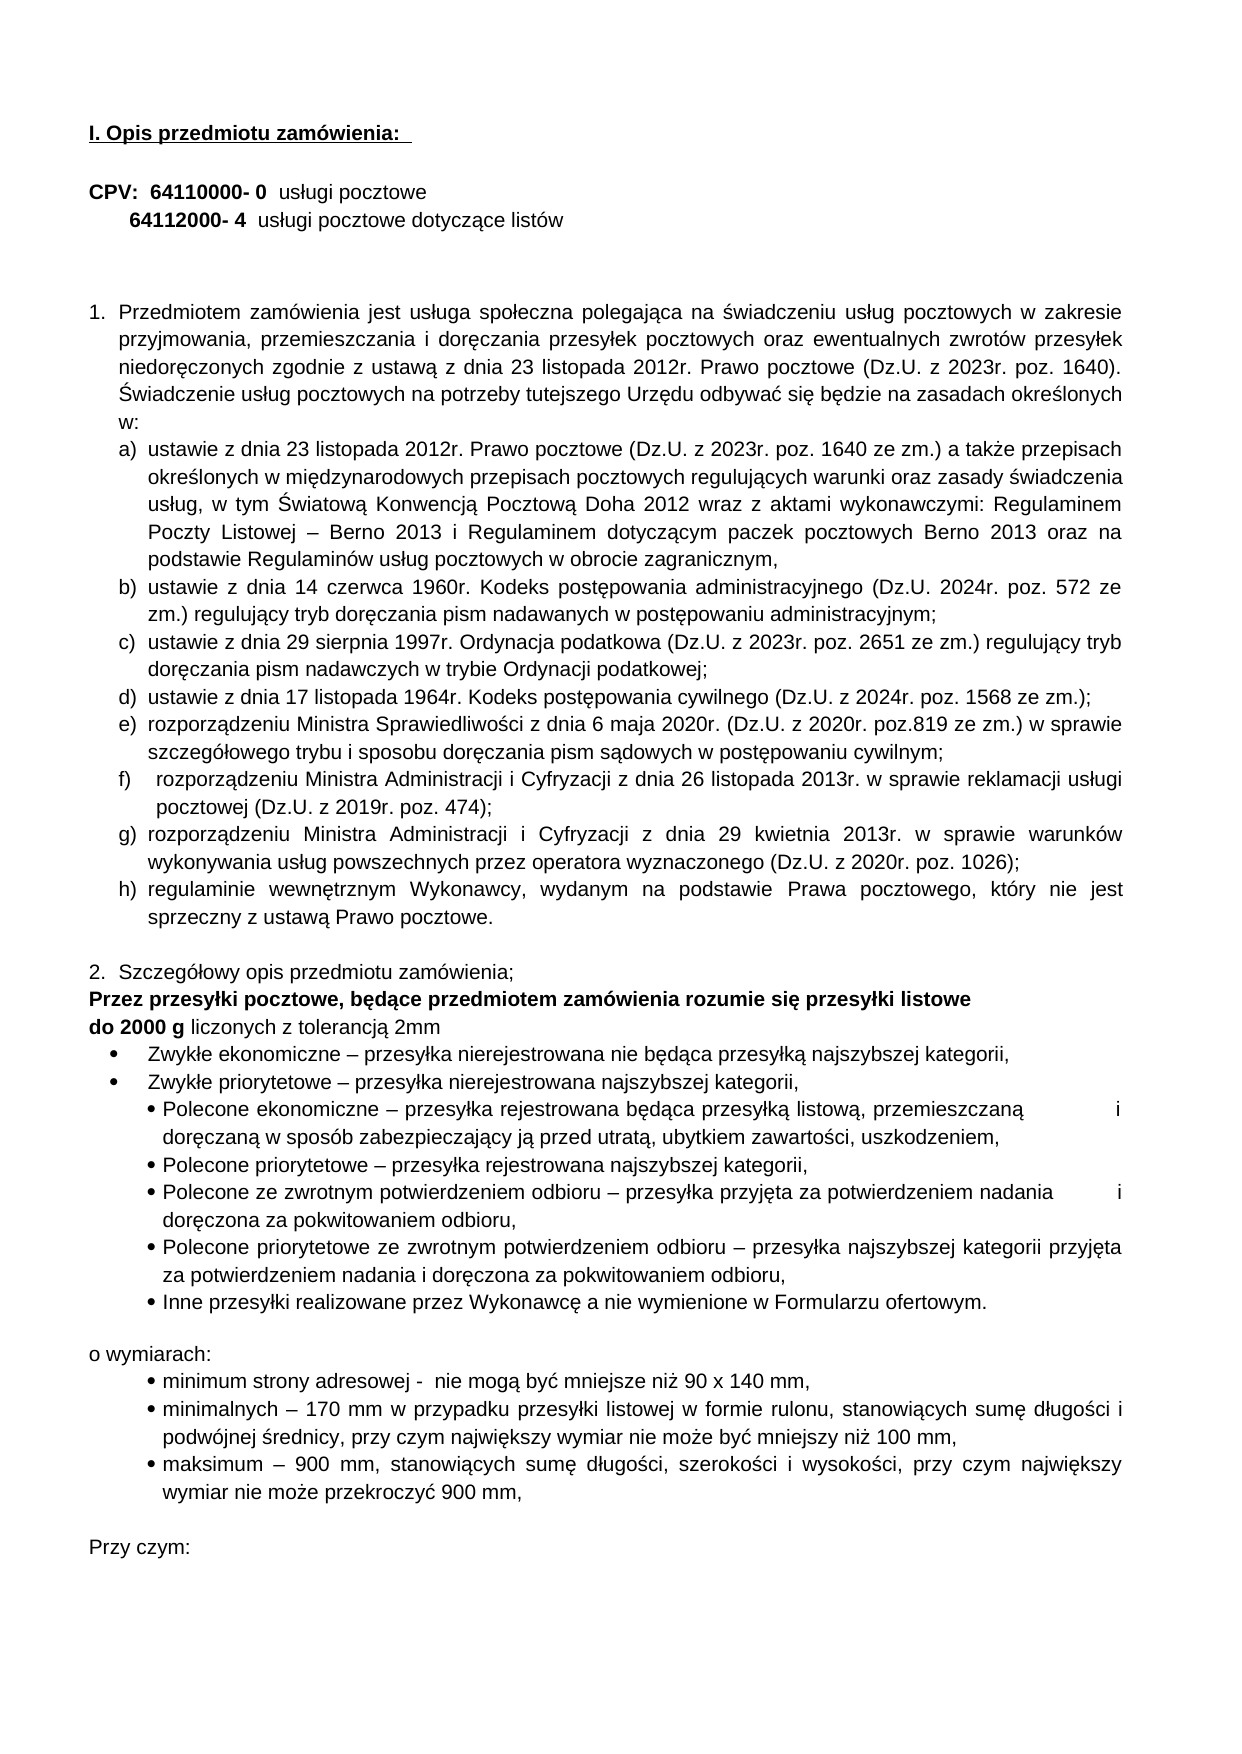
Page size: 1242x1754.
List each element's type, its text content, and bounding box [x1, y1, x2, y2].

list Polecone priorytetowe ze zwrotnym potwierdzeniem odbioru – przesyłka najszybszej kategorii przyjęta za potwierdzeniem nadania i doręczona za pokwitowaniem odbioru, [148, 1235, 1123, 1287]
list Polecone priorytetowe – przesyłka rejestrowana najszybszej kategorii, [148, 1152, 1123, 1176]
list rozporządzeniu Ministra Administracji i Cyfryzacji z dnia 26 listopada 2013r. w sprawie reklamacji usługi pocztowej (Dz.U. z 2019r. poz. 474); [118, 767, 1123, 818]
text Przez przesyłki pocztowe, będące przedmiotem zamówienia rozumie się przesyłki listowe do 2000 g liczonych z tolerancją 2mm [89, 987, 1123, 1038]
list minimalnych – 170 mm w przypadku przesyłki listowej w formie rulonu, stanowiących sumę długości i podwójnej średnicy, przy czym największy wymiar nie może być mniejszy niż 100 mm, [148, 1397, 1123, 1448]
text 64112000- 4 usługi pocztowe dotyczące listów [89, 208, 1123, 232]
text o wymiarach: [89, 1342, 1123, 1366]
text I. Opis przedmiotu zamówienia: [89, 121, 1123, 144]
list rozporządzeniu Ministra Sprawiedliwości z dnia 6 maja 2020r. (Dz.U. z 2020r. poz.819 ze zm.) w sprawie szczegółowego trybu i sposobu doręczania pism sądowych w postępowaniu cywilnym; [118, 712, 1123, 763]
list ustawie z dnia 14 czerwca 1960r. Kodeks postępowania administracyjnego (Dz.U. 2024r. poz. 572 ze zm.) regulujący tryb doręczania pism nadawanych w postępowaniu administracyjnym; [118, 574, 1123, 626]
list Polecone ze zwrotnym potwierdzeniem odbioru – przesyłka przyjęta za potwierdzeniem nadania i doręczona za pokwitowaniem odbioru, [148, 1180, 1123, 1232]
list Przedmiotem zamówienia jest usługa społeczna polegająca na świadczeniu usług pocztowych w zakresie przyjmowania, przemieszczania i doręczania przesyłek pocztowych oraz ewentualnych zwrotów przesyłek niedoręczonych zgodnie z ustawą z dnia 23 listopada 2012r. Prawo pocztowe (Dz.U. z 2023r. poz. 1640). Świadczenie usług pocztowych na potrzeby tutejszego Urzędu odbywać się będzie na zasadach określonych w: [89, 299, 1123, 433]
list ustawie z dnia 17 listopada 1964r. Kodeks postępowania cywilnego (Dz.U. z 2024r. poz. 1568 ze zm.); [118, 684, 1123, 708]
text CPV: 64110000- 0 usługi pocztowe [89, 180, 1123, 204]
list rozporządzeniu Ministra Administracji i Cyfryzacji z dnia 29 kwietnia 2013r. w sprawie warunków wykonywania usług powszechnych przez operatora wyznaczonego (Dz.U. z 2020r. poz. 1026); [118, 822, 1123, 873]
list Polecone ekonomiczne – przesyłka rejestrowana będąca przesyłką listową, przemieszczaną i doręczaną w sposób zabezpieczający ją przed utratą, ubytkiem zawartości, uszkodzeniem, [148, 1097, 1123, 1149]
list Inne przesyłki realizowane przez Wykonawcę a nie wymienione w Formularzu ofertowym. [148, 1290, 1123, 1314]
list minimum strony adresowej - nie mogą być mniejsze niż 90 x 140 mm, [148, 1369, 1123, 1393]
list maksimum – 900 mm, stanowiących sumę długości, szerokości i wysokości, przy czym największy wymiar nie może przekroczyć 900 mm, [148, 1452, 1123, 1503]
list regulaminie wewnętrznym Wykonawcy, wydanym na podstawie Prawa pocztowego, który nie jest sprzeczny z ustawą Prawo pocztowe. [118, 877, 1123, 928]
list ustawie z dnia 23 listopada 2012r. Prawo pocztowe (Dz.U. z 2023r. poz. 1640 ze zm.) a także przepisach określonych w międzynarodowych przepisach pocztowych regulujących warunki oraz zasady świadczenia usług, w tym Światową Konwencją Pocztową Doha 2012 wraz z aktami wykonawczymi: Regulaminem Poczty Listowej – Berno 2013 i Regulaminem dotyczącym paczek pocztowych Berno 2013 oraz na podstawie Regulaminów usług pocztowych w obrocie zagranicznym, [118, 437, 1123, 571]
list Szczegółowy opis przedmiotu zamówienia; [89, 959, 1123, 983]
list Zwykłe ekonomiczne – przesyłka nierejestrowana nie będąca przesyłką najszybszej kategorii, [110, 1042, 1123, 1066]
list ustawie z dnia 29 sierpnia 1997r. Ordynacja podatkowa (Dz.U. z 2023r. poz. 2651 ze zm.) regulujący tryb doręczania pism nadawczych w trybie Ordynacji podatkowej; [118, 629, 1123, 681]
list Zwykłe priorytetowe – przesyłka nierejestrowana najszybszej kategorii, [110, 1070, 1123, 1094]
text Przy czym: [89, 1534, 1123, 1558]
